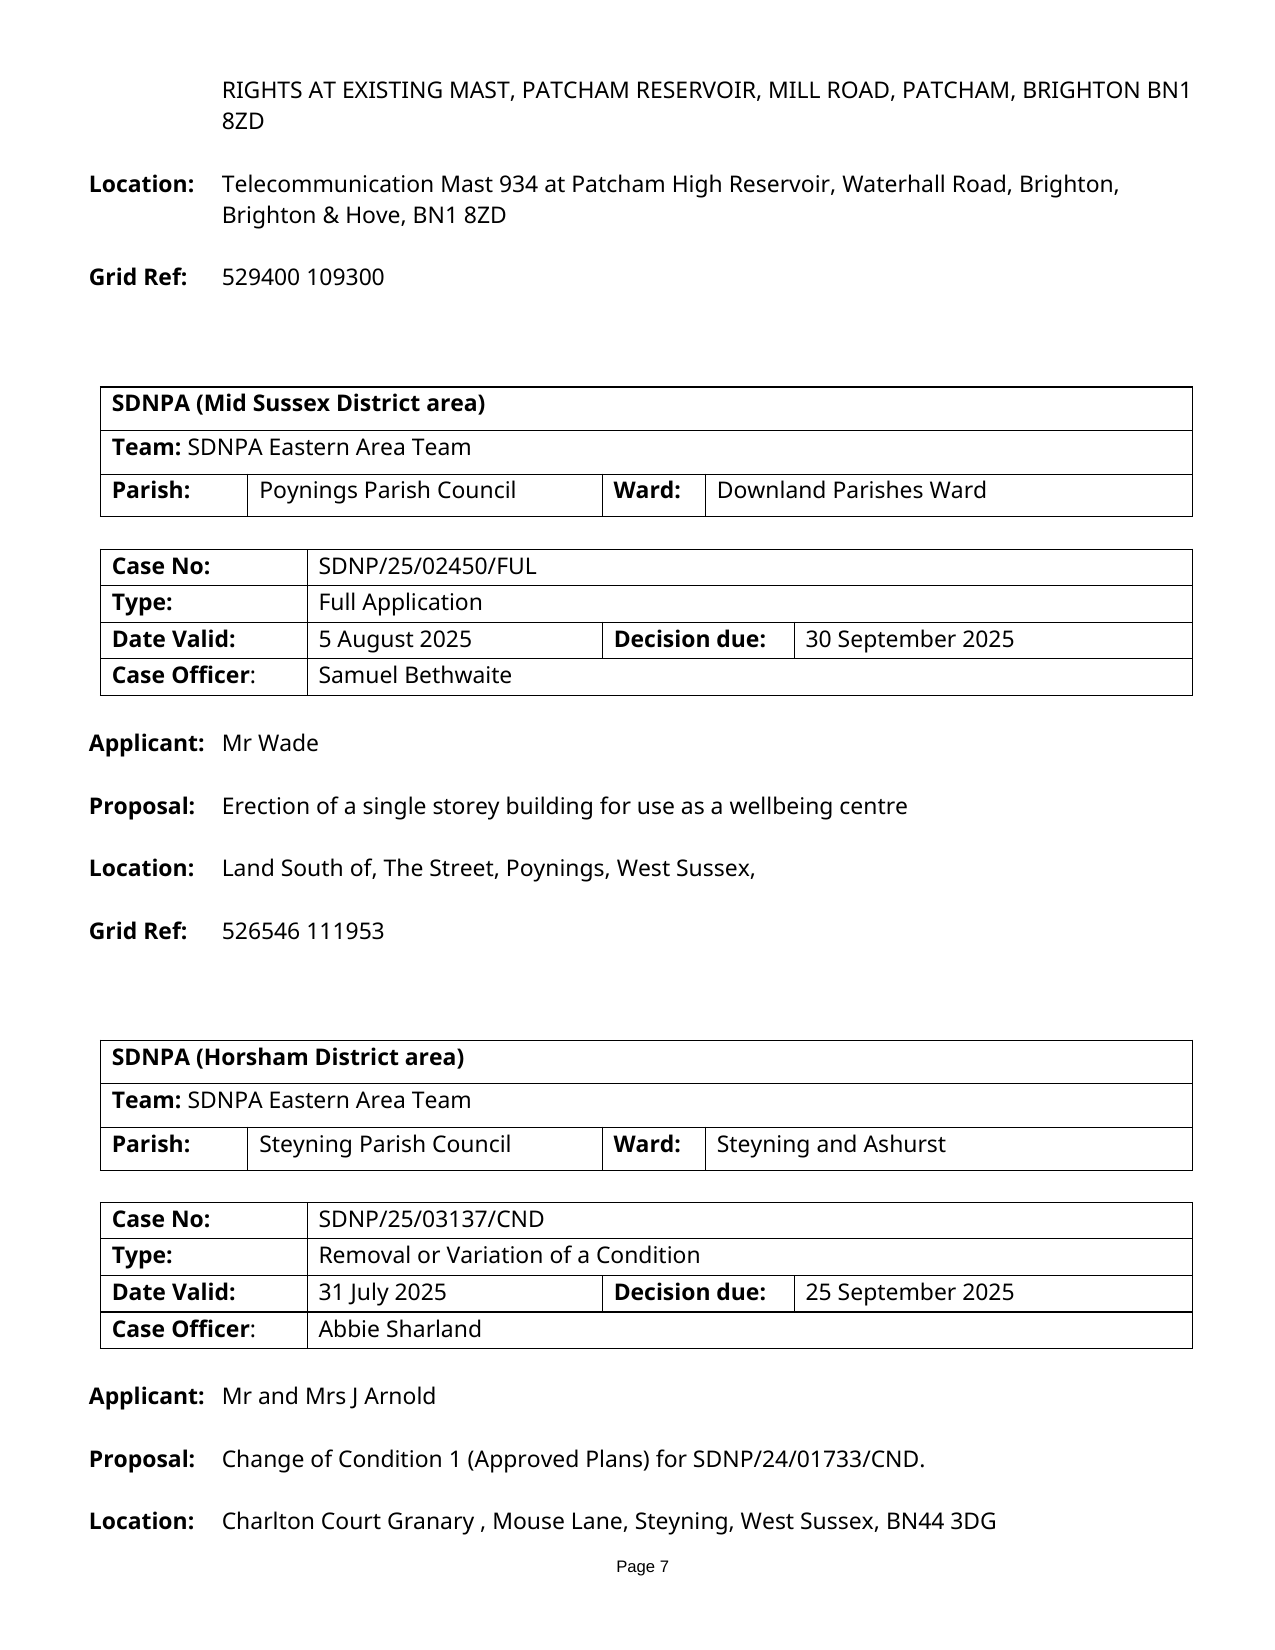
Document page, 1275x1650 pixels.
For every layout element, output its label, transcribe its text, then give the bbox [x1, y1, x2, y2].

table_cell Date Valid: [101, 1276, 307, 1311]
table_cell Abbie Sharland [308, 1313, 1192, 1348]
table_header Case No: [101, 1203, 307, 1238]
table_cell Steyning Parish Council [248, 1128, 602, 1169]
table_cell Case Officer: [101, 659, 307, 695]
table_cell Date Valid: [101, 623, 307, 658]
table_header SDNP/25/03137/CND [308, 1203, 1192, 1238]
table_cell Samuel Bethwaite [308, 659, 1192, 695]
text Grid Ref: 529400 109300 [89, 261, 1196, 293]
text Applicant: Mr Wade [89, 727, 1196, 758]
text Grid Ref: 526546 111953 [89, 914, 1196, 946]
table_cell Ward: [603, 1128, 705, 1169]
text Proposal: Erection of a single storey building for use as a wellbeing centre [89, 789, 1196, 821]
table_cell Parish: [101, 1128, 247, 1169]
table_cell Team: SDNPA Eastern Area Team [101, 1084, 1192, 1127]
table_cell Type: [101, 586, 307, 622]
table_header SDNP/25/02450/FUL [308, 550, 1192, 585]
table_header SDNPA (Horsham District area) [101, 1041, 1192, 1083]
table_cell 25 September 2025 [795, 1276, 1192, 1311]
table_header SDNPA (Mid Sussex District area) [101, 388, 1192, 430]
text Location: Telecommunication Mast 934 at Patcham High Reservoir, Waterhall Road, Brighton, Brighton & Hove, BN1 8ZD [89, 168, 1196, 230]
table_cell 5 August 2025 [308, 623, 602, 658]
table_header Case No: [101, 550, 307, 585]
table_cell Decision due: [603, 623, 794, 658]
table_cell Case Officer: [101, 1313, 307, 1348]
table_cell Decision due: [603, 1276, 794, 1311]
table_cell Ward: [603, 475, 705, 516]
table_cell 31 July 2025 [308, 1276, 602, 1311]
table_cell Removal or Variation of a Condition [308, 1239, 1192, 1275]
table_cell Parish: [101, 475, 247, 516]
text Location: Land South of, The Street, Poynings, West Sussex, [89, 852, 1196, 883]
table_cell Downland Parishes Ward [706, 475, 1192, 516]
text Proposal: Change of Condition 1 (Approved Plans) for SDNP/24/01733/CND. [89, 1443, 1196, 1474]
table_cell Full Application [308, 586, 1192, 622]
table_cell Poynings Parish Council [248, 475, 602, 516]
table_cell Type: [101, 1239, 307, 1275]
table_cell 30 September 2025 [795, 623, 1192, 658]
table_cell Steyning and Ashurst [706, 1128, 1192, 1169]
text Location: Charlton Court Granary , Mouse Lane, Steyning, West Sussex, BN44 3DG [89, 1505, 1196, 1537]
text Applicant: Mr and Mrs J Arnold [89, 1380, 1196, 1412]
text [89, 74, 1196, 136]
table_cell Team: SDNPA Eastern Area Team [101, 431, 1192, 473]
